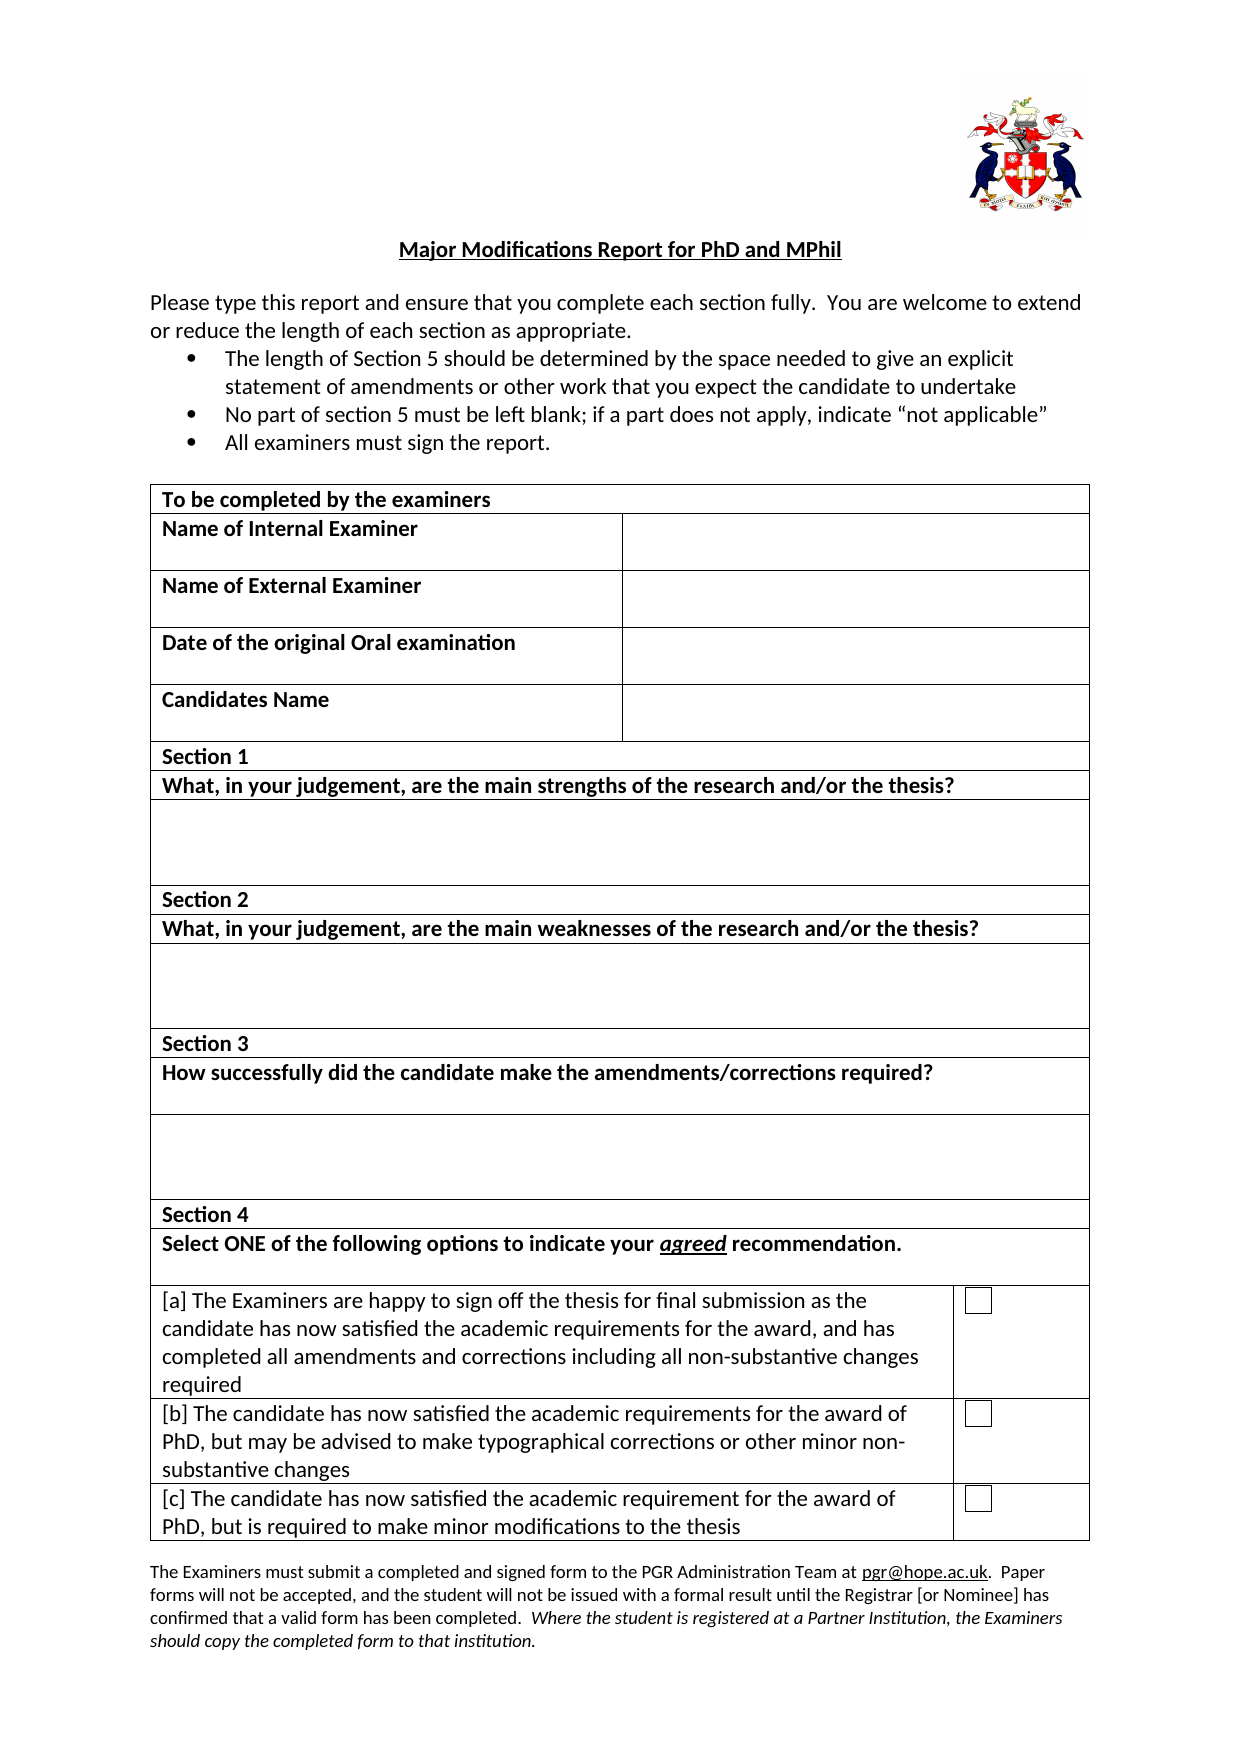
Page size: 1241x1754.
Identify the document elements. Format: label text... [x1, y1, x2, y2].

table_cell [954, 1399, 1089, 1483]
table_cell [623, 514, 1089, 570]
table_header To be completed by the examiners [151, 485, 1089, 513]
list The length of Section 5 should be determined by the space needed to give an explicit statement of amendments or other work that you expect the candidate to undertake [187, 344, 1090, 400]
table_cell [954, 1286, 1089, 1398]
table_cell Name of External Examiner [151, 571, 622, 627]
table_cell [151, 800, 1089, 884]
table_cell What, in your judgement, are the main weaknesses of the research and/or the thesis? [151, 915, 1089, 943]
table_cell [c] The candidate has now satisfied the academic requirement for the award of PhD, but is required to make minor modifications to the thesis [151, 1484, 953, 1540]
table_cell Select ONE of the following options to indicate your agreed recommendation. [151, 1229, 1089, 1285]
table_cell Date of the original Oral examination [151, 628, 622, 684]
table_cell Section 4 [151, 1200, 1089, 1228]
table_cell [151, 944, 1089, 1028]
table_cell Candidates Name [151, 685, 622, 741]
table_cell [b] The candidate has now satisfied the academic requirements for the award of PhD, but may be advised to make typographical corrections or other minor non-substantive changes [151, 1399, 953, 1483]
text Major Modifications Report for PhD and MPhil [150, 235, 1090, 263]
text Please type this report and ensure that you complete each section fully. You are welcome to extend or reduce the length of each section as appropriate. [150, 288, 1090, 344]
table_cell Section 1 [151, 742, 1089, 770]
picture [959, 73, 1091, 235]
table_cell [954, 1484, 1089, 1540]
list No part of section 5 must be left blank; if a part does not apply, indicate “not applicable” [187, 400, 1090, 428]
table_cell [a] The Examiners are happy to sign off the thesis for final submission as the candidate has now satisfied the academic requirements for the award, and has completed all amendments and corrections including all non-substantive changes required [151, 1286, 953, 1398]
table_cell [623, 628, 1089, 684]
list All examiners must sign the report. [187, 428, 1090, 456]
table_cell Name of Internal Examiner [151, 514, 622, 570]
table_cell [151, 1115, 1089, 1199]
table_cell [623, 685, 1089, 741]
table_cell Section 3 [151, 1029, 1089, 1057]
table_cell What, in your judgement, are the main strengths of the research and/or the thesis? [151, 771, 1089, 799]
table_cell [623, 571, 1089, 627]
table_cell How successfully did the candidate make the amendments/corrections required? [151, 1058, 1089, 1114]
table_cell Section 2 [151, 886, 1089, 913]
